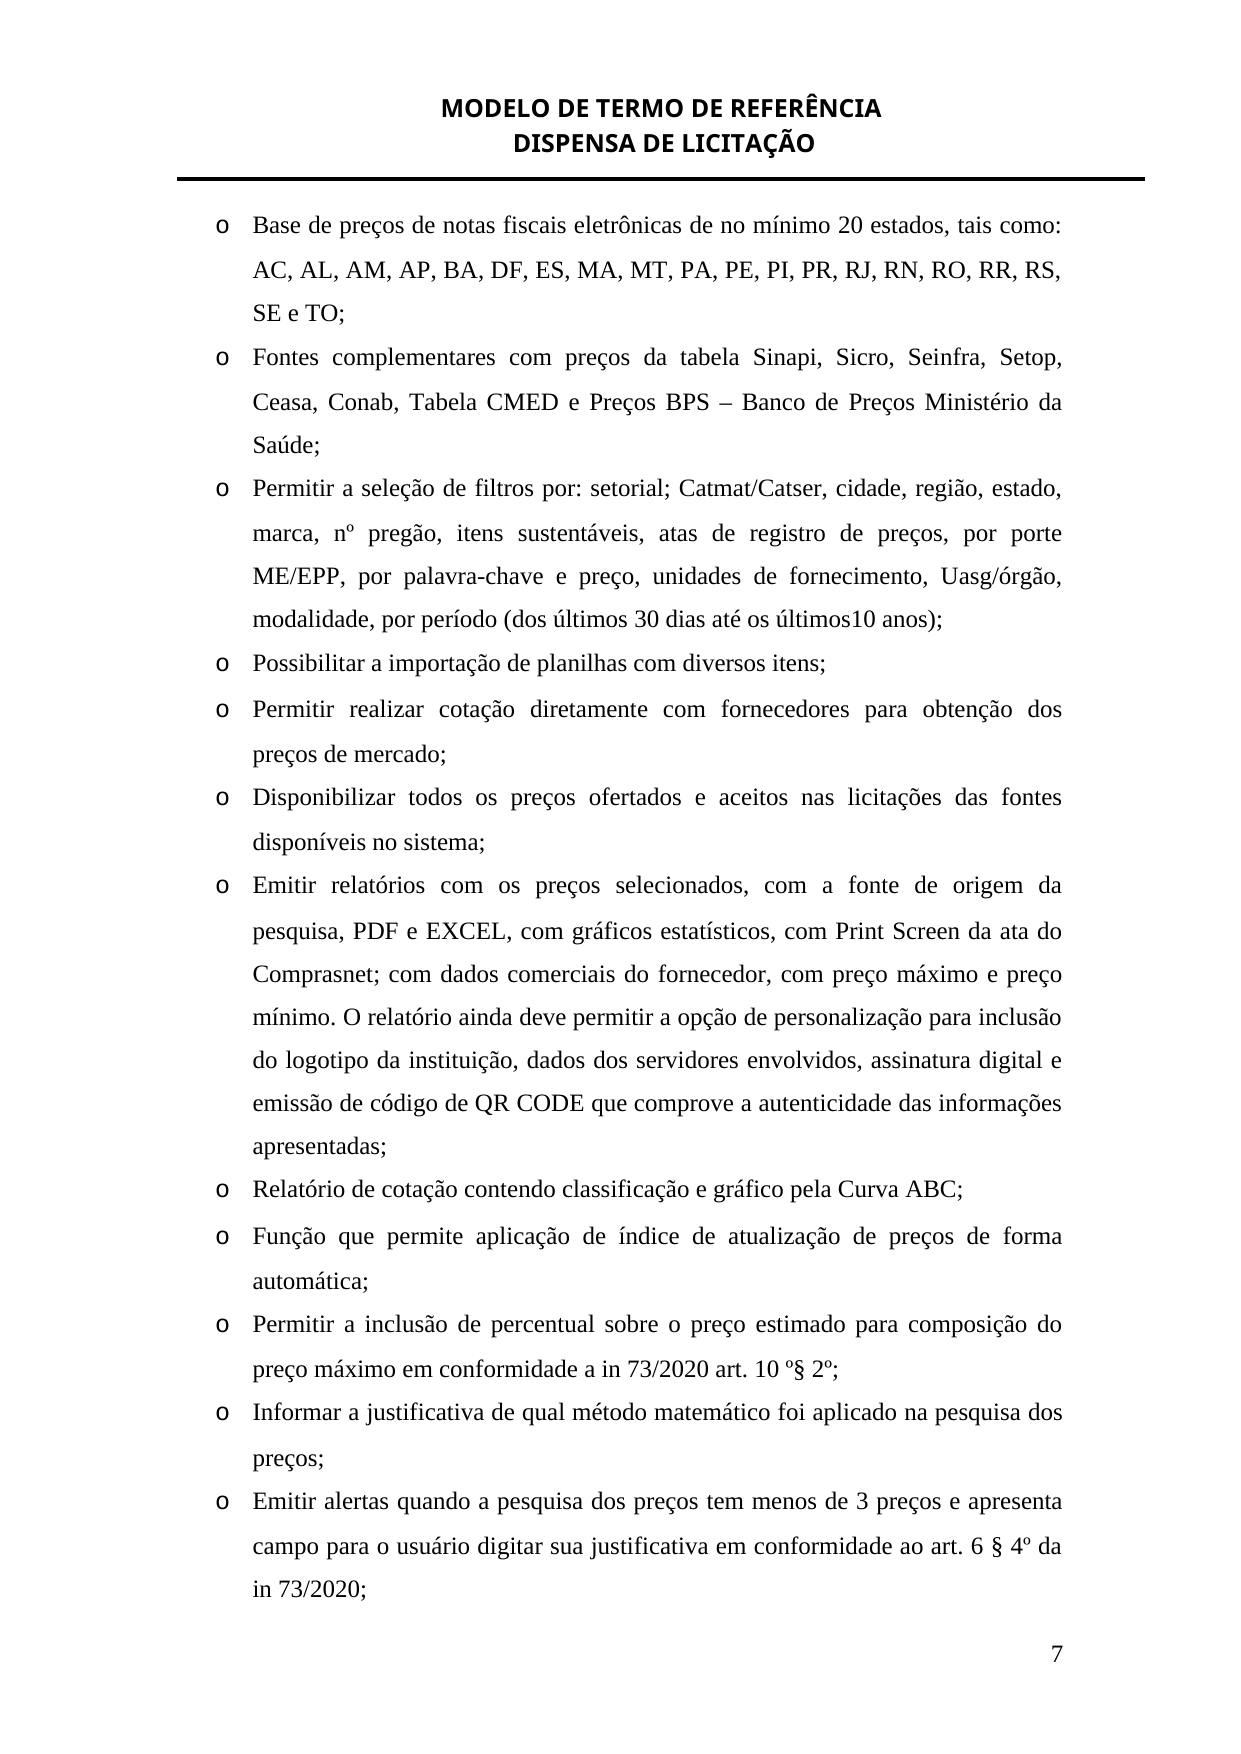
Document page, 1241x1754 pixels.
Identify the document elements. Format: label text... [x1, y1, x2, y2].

list Permitir a inclusão de percentual sobre o preço estimado para composição do preço máximo em conformidade a in 73/2020 art. 10 º§ 2º; [215, 1309, 1063, 1383]
list Permitir realizar cotação diretamente com fornecedores para obtenção dos preços de mercado; [215, 694, 1063, 768]
list Permitir a seleção de filtros por: setorial; Catmat/Catser, cidade, região, estado, marca, nº pregão, itens sustentáveis, atas de registro de preços, por porte ME/EPP, por palavra-chave e preço, unidades de fornecimento, Uasg/órgão, modalidade, por período (dos últimos 30 dias até os últimos10 anos); [215, 473, 1063, 633]
list Relatório de cotação contendo classificação e gráfico pela Curva ABC; [215, 1174, 1063, 1205]
list Possibilitar a importação de planilhas com diversos itens; [215, 648, 1063, 678]
list Emitir relatórios com os preços selecionados, com a fonte de origem da pesquisa, PDF e EXCEL, com gráficos estatísticos, com Print Screen da ata do Comprasnet; com dados comerciais do fornecedor, com preço máximo e preço mínimo. O relatório ainda deve permitir a opção de personalização para inclusão do logotipo da instituição, dados dos servidores envolvidos, assinatura digital e emissão de código de QR CODE que comprove a autenticidade das informações apresentadas; [215, 871, 1063, 1160]
list Base de preços de notas fiscais eletrônicas de no mínimo 20 estados, tais como: AC, AL, AM, AP, BA, DF, ES, MA, MT, PA, PE, PI, PR, RJ, RN, RO, RR, RS, SE e TO; [215, 210, 1063, 327]
list Função que permite aplicação de índice de atualização de preços de forma automática; [215, 1221, 1063, 1295]
list Disponibilizar todos os preços ofertados e aceitos nas licitações das fontes disponíveis no sistema; [215, 782, 1063, 856]
list Informar a justificativa de qual método matemático foi aplicado na pesquisa dos preços; [215, 1397, 1063, 1471]
list Emitir alertas quando a pesquisa dos preços tem menos de 3 preços e apresenta campo para o usuário digitar sua justificativa em conformidade ao art. 6 § 4º da in 73/2020; [215, 1486, 1063, 1603]
list Fontes complementares com preços da tabela Sinapi, Sicro, Seinfra, Setop, Ceasa, Conab, Tabela CMED e Preços BPS – Banco de Preços Ministério da Saúde; [215, 342, 1063, 459]
